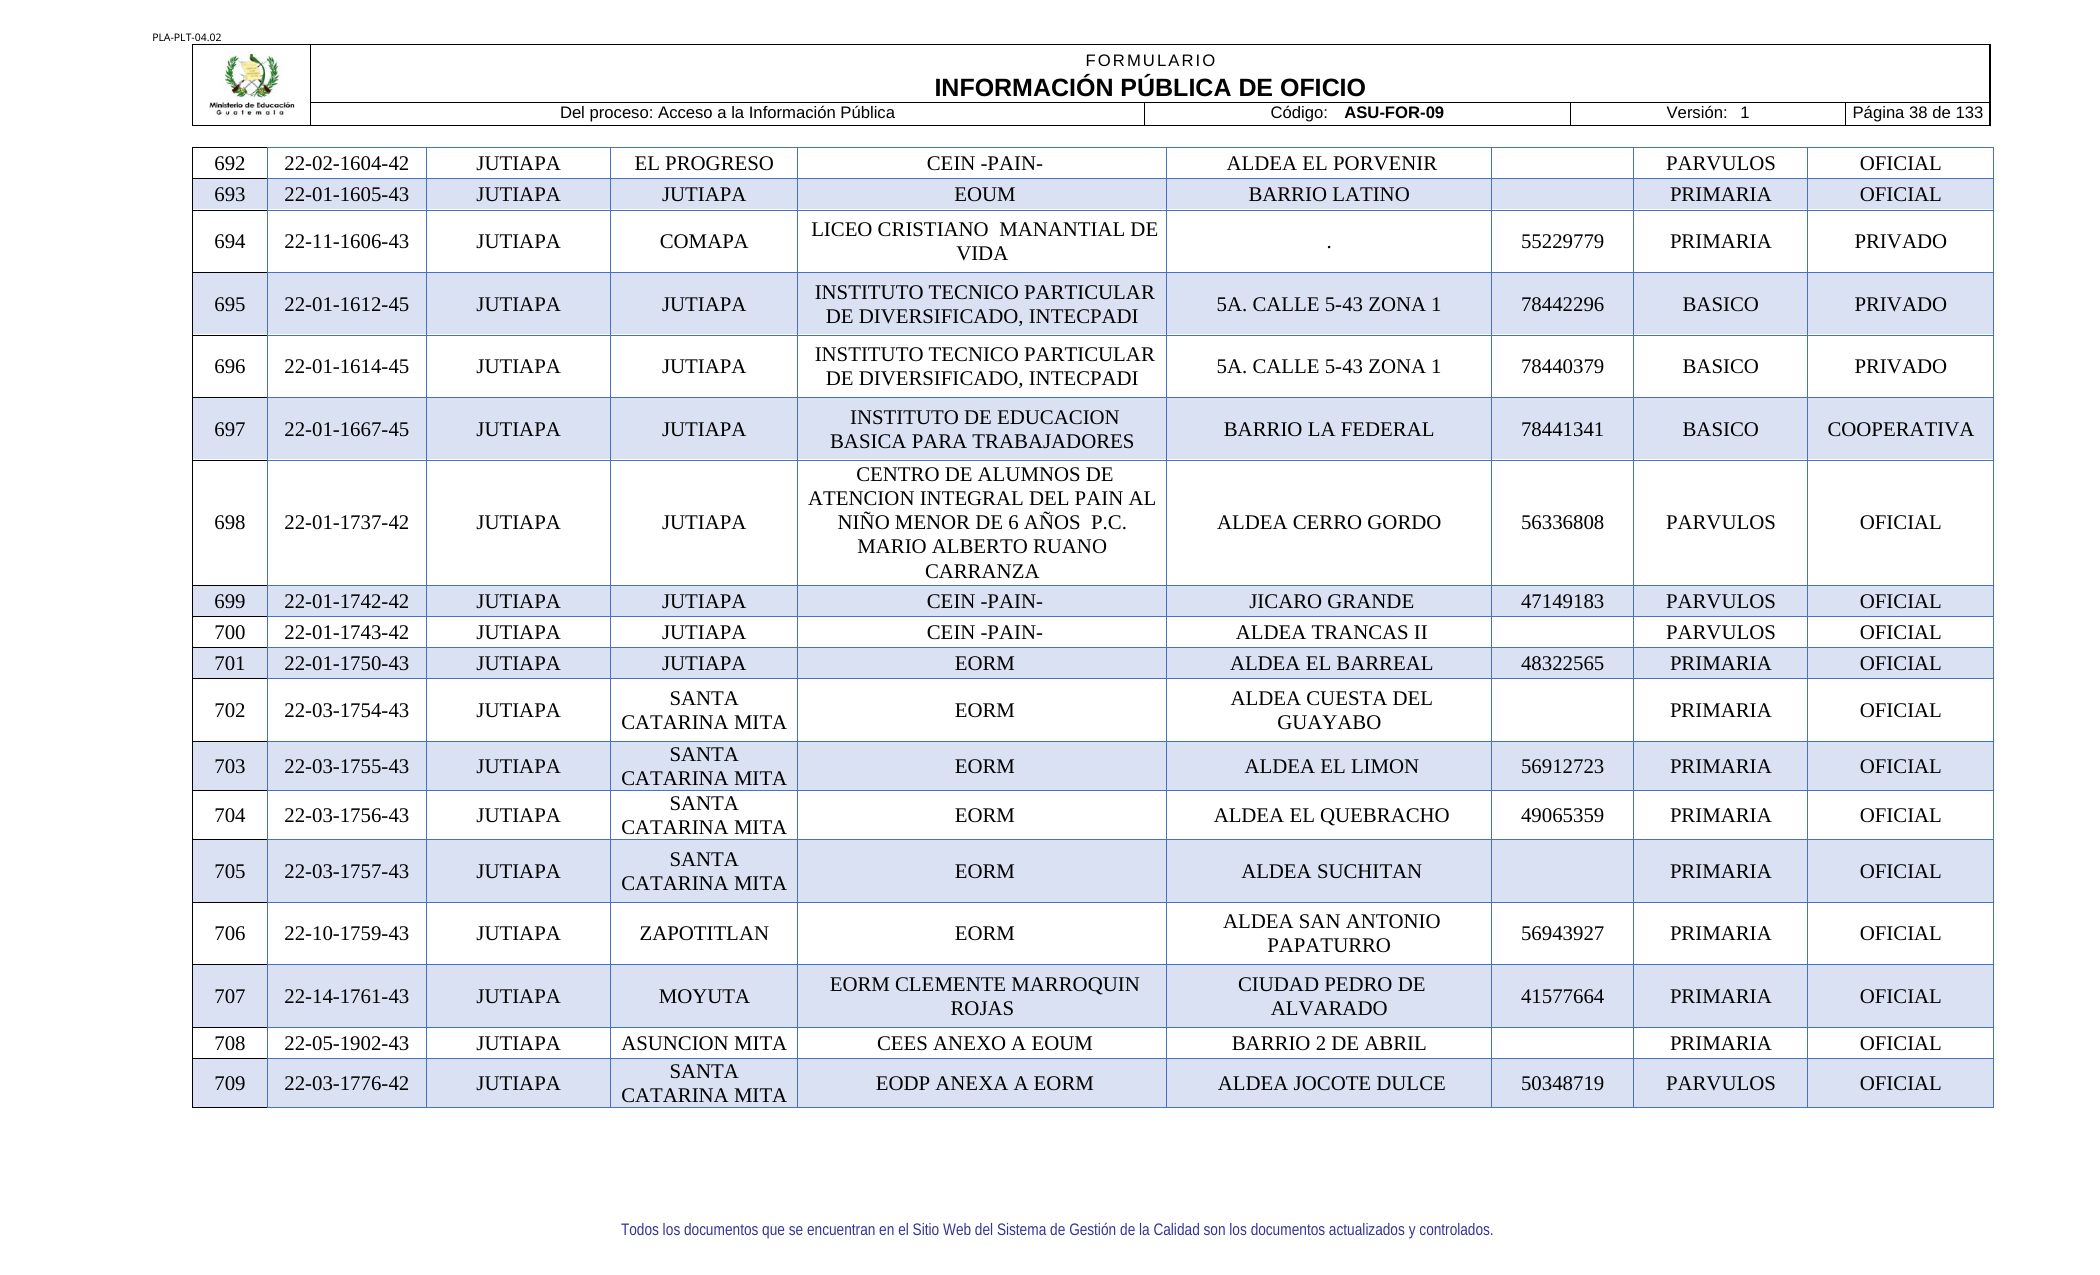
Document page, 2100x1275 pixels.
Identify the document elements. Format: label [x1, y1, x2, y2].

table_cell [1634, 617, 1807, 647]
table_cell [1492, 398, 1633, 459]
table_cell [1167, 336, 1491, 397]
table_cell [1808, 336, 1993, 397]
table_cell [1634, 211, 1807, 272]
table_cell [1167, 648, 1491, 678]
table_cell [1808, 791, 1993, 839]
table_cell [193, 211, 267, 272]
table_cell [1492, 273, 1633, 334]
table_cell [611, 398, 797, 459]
picture [208, 51, 295, 117]
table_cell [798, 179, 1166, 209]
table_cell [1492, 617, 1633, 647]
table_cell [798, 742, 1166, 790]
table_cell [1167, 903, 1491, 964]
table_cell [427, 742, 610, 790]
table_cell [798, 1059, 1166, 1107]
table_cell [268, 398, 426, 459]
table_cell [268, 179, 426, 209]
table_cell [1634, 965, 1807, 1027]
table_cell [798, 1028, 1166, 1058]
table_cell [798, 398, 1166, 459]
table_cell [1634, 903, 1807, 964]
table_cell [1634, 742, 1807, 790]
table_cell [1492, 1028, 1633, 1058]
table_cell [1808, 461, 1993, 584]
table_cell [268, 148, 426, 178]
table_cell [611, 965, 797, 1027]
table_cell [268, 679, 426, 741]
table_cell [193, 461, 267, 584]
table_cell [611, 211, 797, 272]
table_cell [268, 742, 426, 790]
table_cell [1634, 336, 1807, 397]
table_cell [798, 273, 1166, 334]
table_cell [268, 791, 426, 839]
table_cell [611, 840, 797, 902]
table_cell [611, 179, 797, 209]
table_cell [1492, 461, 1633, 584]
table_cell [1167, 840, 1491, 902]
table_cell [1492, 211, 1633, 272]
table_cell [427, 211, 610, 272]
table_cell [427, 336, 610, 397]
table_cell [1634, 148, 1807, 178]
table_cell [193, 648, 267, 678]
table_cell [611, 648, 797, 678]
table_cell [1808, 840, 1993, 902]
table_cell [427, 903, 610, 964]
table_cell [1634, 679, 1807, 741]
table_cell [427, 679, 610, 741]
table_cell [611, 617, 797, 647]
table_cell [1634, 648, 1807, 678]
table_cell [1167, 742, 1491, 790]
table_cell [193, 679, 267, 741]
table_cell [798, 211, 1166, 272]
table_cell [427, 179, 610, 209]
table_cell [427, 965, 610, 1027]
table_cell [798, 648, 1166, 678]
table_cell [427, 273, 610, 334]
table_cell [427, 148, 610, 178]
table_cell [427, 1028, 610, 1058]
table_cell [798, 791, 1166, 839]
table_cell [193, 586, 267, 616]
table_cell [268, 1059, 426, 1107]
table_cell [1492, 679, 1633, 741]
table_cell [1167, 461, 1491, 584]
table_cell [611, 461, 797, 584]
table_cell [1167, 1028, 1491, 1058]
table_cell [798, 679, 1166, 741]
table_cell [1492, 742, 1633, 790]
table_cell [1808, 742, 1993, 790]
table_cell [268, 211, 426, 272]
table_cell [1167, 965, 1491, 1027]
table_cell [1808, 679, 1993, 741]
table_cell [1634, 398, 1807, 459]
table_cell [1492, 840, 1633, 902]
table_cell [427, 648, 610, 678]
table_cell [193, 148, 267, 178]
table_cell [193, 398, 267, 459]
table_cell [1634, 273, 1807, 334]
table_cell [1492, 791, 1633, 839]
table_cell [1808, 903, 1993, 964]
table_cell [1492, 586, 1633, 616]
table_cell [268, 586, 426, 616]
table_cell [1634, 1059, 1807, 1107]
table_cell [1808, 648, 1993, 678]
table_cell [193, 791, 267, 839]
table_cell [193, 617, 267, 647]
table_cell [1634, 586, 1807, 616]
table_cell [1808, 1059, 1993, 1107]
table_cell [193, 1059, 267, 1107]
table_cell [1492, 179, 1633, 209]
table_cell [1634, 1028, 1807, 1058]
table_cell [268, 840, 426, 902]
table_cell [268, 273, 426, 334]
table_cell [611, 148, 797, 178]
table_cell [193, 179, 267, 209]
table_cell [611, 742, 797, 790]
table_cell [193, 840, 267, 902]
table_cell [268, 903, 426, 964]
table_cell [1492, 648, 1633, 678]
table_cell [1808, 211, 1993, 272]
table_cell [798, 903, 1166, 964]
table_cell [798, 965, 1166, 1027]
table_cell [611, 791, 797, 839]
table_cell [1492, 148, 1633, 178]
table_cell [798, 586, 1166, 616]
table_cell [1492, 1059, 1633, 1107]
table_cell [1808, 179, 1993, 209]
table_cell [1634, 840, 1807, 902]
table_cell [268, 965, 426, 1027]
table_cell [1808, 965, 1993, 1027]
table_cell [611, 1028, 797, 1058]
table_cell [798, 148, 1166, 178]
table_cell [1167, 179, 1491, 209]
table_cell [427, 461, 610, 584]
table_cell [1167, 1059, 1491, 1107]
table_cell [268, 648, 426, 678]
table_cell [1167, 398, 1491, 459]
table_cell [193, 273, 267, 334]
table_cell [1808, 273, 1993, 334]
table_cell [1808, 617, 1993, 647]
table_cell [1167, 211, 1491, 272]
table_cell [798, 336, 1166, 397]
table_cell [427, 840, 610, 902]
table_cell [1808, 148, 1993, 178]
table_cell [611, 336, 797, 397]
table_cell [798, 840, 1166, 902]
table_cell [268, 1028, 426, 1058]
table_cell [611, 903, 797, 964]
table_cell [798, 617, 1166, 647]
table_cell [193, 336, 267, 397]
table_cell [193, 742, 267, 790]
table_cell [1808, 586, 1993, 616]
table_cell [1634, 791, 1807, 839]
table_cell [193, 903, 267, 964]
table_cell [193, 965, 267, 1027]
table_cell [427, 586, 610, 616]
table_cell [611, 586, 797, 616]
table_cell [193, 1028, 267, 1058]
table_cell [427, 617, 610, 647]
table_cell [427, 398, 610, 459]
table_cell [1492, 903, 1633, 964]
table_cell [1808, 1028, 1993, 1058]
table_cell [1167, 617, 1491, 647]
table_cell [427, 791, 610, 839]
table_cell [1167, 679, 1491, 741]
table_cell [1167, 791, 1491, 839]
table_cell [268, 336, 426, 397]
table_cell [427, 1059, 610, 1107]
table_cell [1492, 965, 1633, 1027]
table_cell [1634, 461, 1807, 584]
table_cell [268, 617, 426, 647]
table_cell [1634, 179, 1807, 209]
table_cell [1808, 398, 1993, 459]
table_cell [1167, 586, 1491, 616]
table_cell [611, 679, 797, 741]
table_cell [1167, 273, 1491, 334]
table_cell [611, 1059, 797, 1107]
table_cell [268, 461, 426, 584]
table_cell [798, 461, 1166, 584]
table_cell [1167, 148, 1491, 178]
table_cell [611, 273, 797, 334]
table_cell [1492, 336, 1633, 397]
